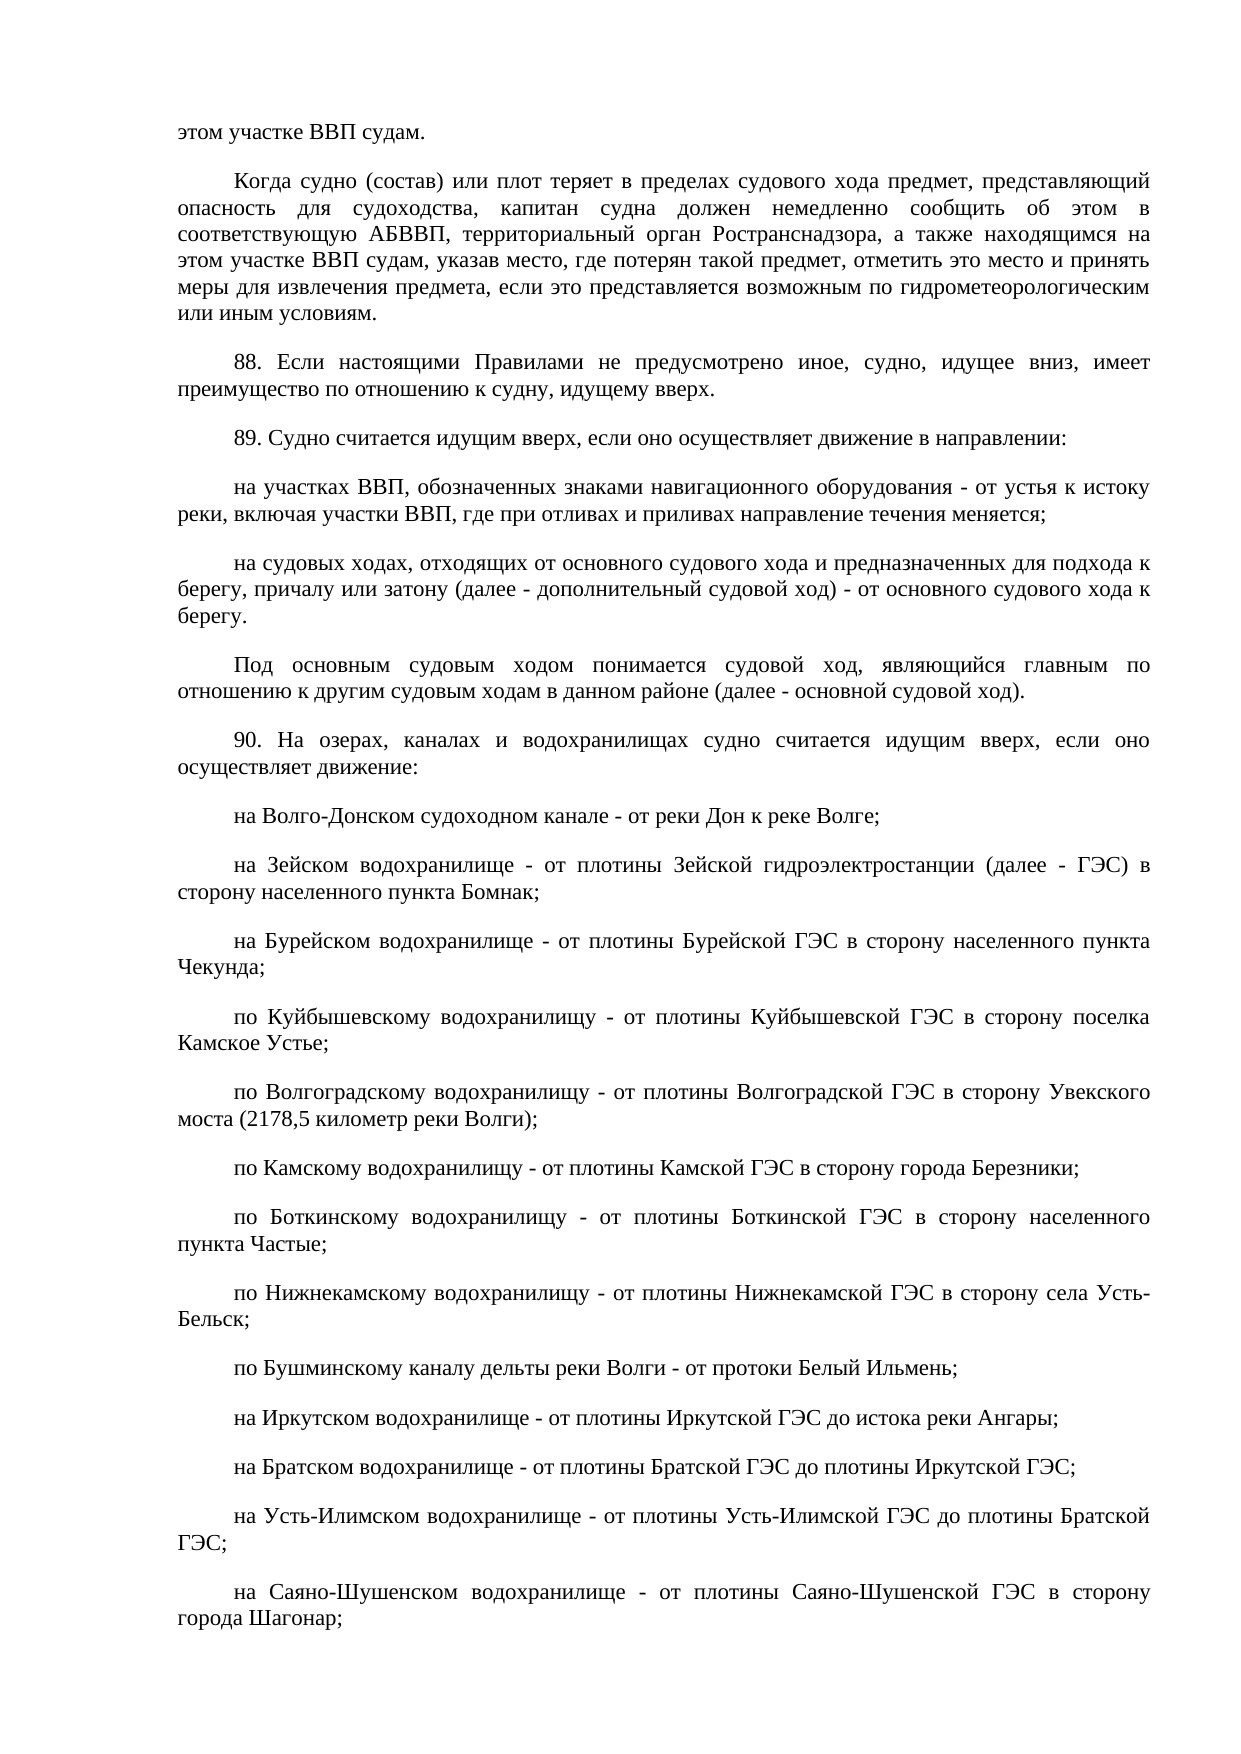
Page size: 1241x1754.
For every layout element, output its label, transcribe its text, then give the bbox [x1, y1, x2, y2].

text Когда судно (состав) или плот теряет в пределах судового хода предмет, представляющий опасность для судоходства, капитан судна должен немедленно сообщить об этом в соответствующую АБВВП, территориальный орган Ространснадзора, а также находящимся на этом участке ВВП судам, указав место, где потерян такой предмет, отметить это место и принять меры для извлечения предмета, если это представляется возможным по гидрометеорологическим или иным условиям. [177, 167, 1152, 326]
text Под основным судовым ходом понимается судовой ход, являющийся главным по отношению к другим судовым ходам в данном районе (далее - основной судовой ход). [177, 651, 1152, 704]
text по Боткинскому водохранилищу - от плотины Боткинской ГЭС в сторону населенного пункта Частые; [177, 1203, 1152, 1256]
text 90. На озерах, каналах и водохранилищах судно считается идущим вверх, если оно осуществляет движение: [177, 727, 1152, 779]
text на Усть-Илимском водохранилище - от плотины Усть-Илимской ГЭС до плотины Братской ГЭС; [177, 1502, 1152, 1555]
text по Куйбышевскому водохранилищу - от плотины Куйбышевской ГЭС в сторону поселка Камское Устье; [177, 1003, 1152, 1055]
text по Бушминскому каналу дельты реки Волги - от протоки Белый Ильмень; [177, 1354, 1152, 1381]
text на участках ВВП, обозначенных знаками навигационного оборудования - от устья к истоку реки, включая участки ВВП, где при отливах и приливах направление течения меняется; [177, 473, 1152, 526]
text на Зейском водохранилище - от плотины Зейской гидроэлектростанции (далее - ГЭС) в сторону населенного пункта Бомнак; [177, 851, 1152, 904]
text на Волго-Донском судоходном канале - от реки Дон к реке Волге; [177, 802, 1152, 828]
text на Братском водохранилище - от плотины Братской ГЭС до плотины Иркутской ГЭС; [177, 1453, 1152, 1479]
text по Камскому водохранилищу - от плотины Камской ГЭС в сторону города Березники; [177, 1154, 1152, 1180]
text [177, 118, 1152, 144]
text на Саяно-Шушенском водохранилище - от плотины Саяно-Шушенской ГЭС в сторону города Шагонар; [177, 1578, 1152, 1631]
text 88. Если настоящими Правилами не предусмотрено иное, судно, идущее вниз, имеет преимущество по отношению к судну, идущему вверх. [177, 348, 1152, 401]
text на Бурейском водохранилище - от плотины Бурейской ГЭС в сторону населенного пункта Чекунда; [177, 927, 1152, 980]
text по Волгоградскому водохранилищу - от плотины Волгоградской ГЭС в сторону Увекского моста (2178,5 километр реки Волги); [177, 1078, 1152, 1131]
text 89. Судно считается идущим вверх, если оно осуществляет движение в направлении: [177, 424, 1152, 450]
text на судовых ходах, отходящих от основного судового хода и предназначенных для подхода к берегу, причалу или затону (далее - дополнительный судовой ход) - от основного судового хода к берегу. [177, 549, 1152, 628]
text по Нижнекамскому водохранилищу - от плотины Нижнекамской ГЭС в сторону села Усть-Бельск; [177, 1279, 1152, 1332]
text на Иркутском водохранилище - от плотины Иркутской ГЭС до истока реки Ангары; [177, 1404, 1152, 1430]
